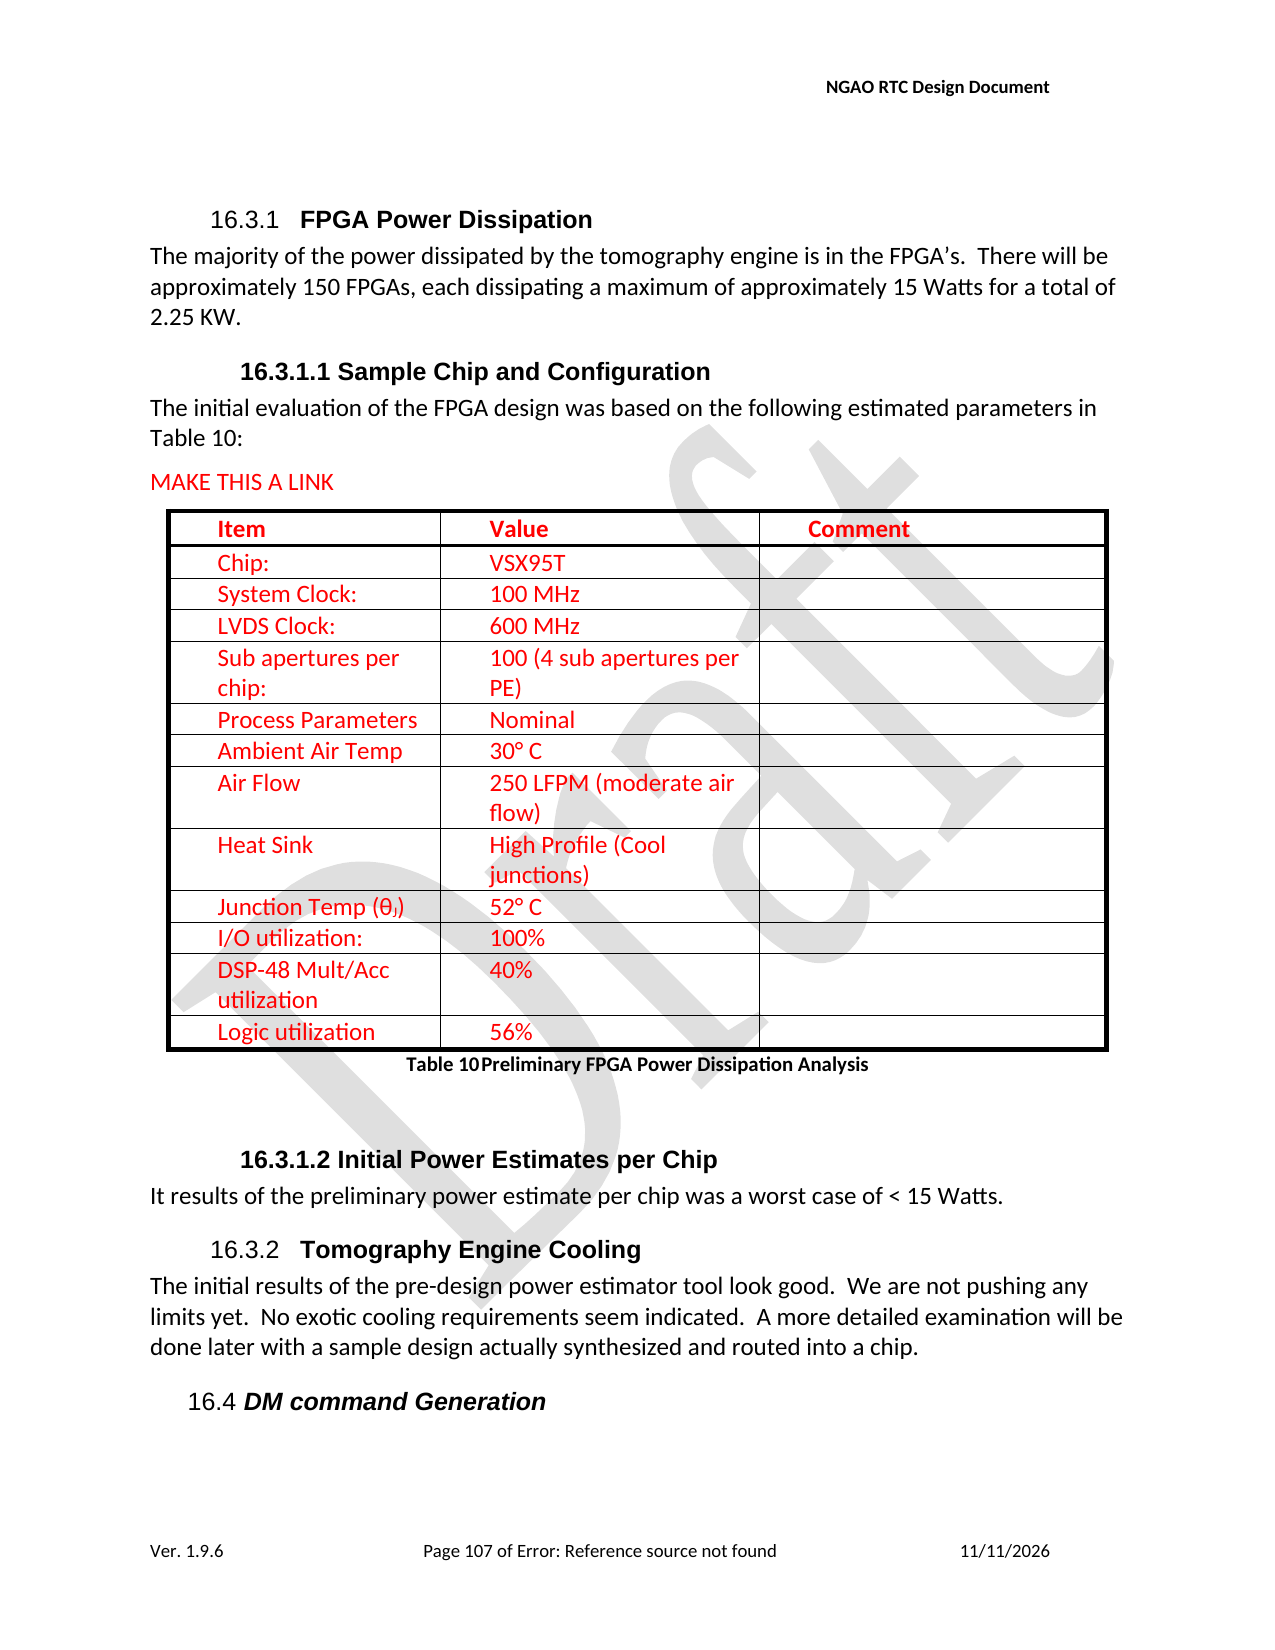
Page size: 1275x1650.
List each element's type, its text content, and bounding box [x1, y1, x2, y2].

table_cell 600 MHz [441, 610, 759, 641]
table_cell [760, 579, 1104, 609]
table_cell [760, 923, 1104, 953]
text The initial evaluation of the FPGA design was based on the following estimated parameters in Table 10: [150, 392, 1125, 453]
table_cell Nominal [441, 704, 759, 734]
table_cell Heat Sink [171, 829, 440, 890]
table_cell High Profile (Cool junctions) [441, 829, 759, 890]
table_cell 56% [441, 1016, 759, 1047]
table_cell [760, 954, 1104, 1015]
table_cell [760, 547, 1104, 577]
table_cell 100% [441, 923, 759, 953]
table_cell 40% [441, 954, 759, 1015]
subtitle DM command Generation [187, 1387, 1125, 1416]
table_cell Junction Temp (θJ) [171, 891, 440, 922]
table_cell [760, 610, 1104, 641]
table_cell [760, 891, 1104, 922]
table_cell Air Flow [171, 767, 440, 828]
subtitle Initial Power Estimates per Chip [240, 1145, 1125, 1174]
table_cell DSP-48 Mult/Acc utilization [171, 954, 440, 1015]
table_cell Ambient Air Temp [171, 735, 440, 766]
table_cell LVDS Clock: [171, 610, 440, 641]
table_cell Sub apertures per chip: [171, 642, 440, 703]
table_cell [760, 735, 1104, 766]
table_header Comment [760, 513, 1104, 544]
table_cell Chip: [171, 547, 440, 577]
table_cell System Clock: [171, 579, 440, 609]
table_cell 100 MHz [441, 579, 759, 609]
table_cell [760, 1016, 1104, 1047]
text MAKE THIS A LINK [150, 466, 1125, 496]
table_header Value [441, 513, 759, 544]
table_cell I/O utilization: [171, 923, 440, 953]
text It results of the preliminary power estimate per chip was a worst case of < 15 Watts. [150, 1180, 1125, 1210]
table_cell [760, 829, 1104, 890]
subtitle FPGA Power Dissipation [210, 206, 1125, 234]
table_cell 250 LFPM (moderate air flow) [441, 767, 759, 828]
table_cell Logic utilization [171, 1016, 440, 1047]
table_cell 100 (4 sub apertures per PE) [441, 642, 759, 703]
table_cell [760, 642, 1104, 703]
text The initial results of the pre-design power estimator tool look good. We are not pushing any limits yet. No exotic cooling requirements seem indicated. A more detailed examination will be done later with a sample design actually synthesized and routed into a chip. [150, 1270, 1125, 1362]
subtitle Sample Chip and Configuration [240, 357, 1125, 386]
subtitle Tomography Engine Cooling [210, 1235, 1125, 1264]
table_cell [760, 767, 1104, 828]
table_cell [760, 704, 1104, 734]
text The majority of the power dissipated by the tomography engine is in the FPGA’s. There will be approximately 150 FPGAs, each dissipating a maximum of approximately 15 Watts for a total of 2.25 KW. [150, 241, 1125, 332]
table_cell Process Parameters [171, 704, 440, 734]
table_cell VSX95T [441, 547, 759, 577]
table_header Item [171, 513, 440, 544]
table_cell 52° C [441, 891, 759, 922]
table_cell 30° C [441, 735, 759, 766]
